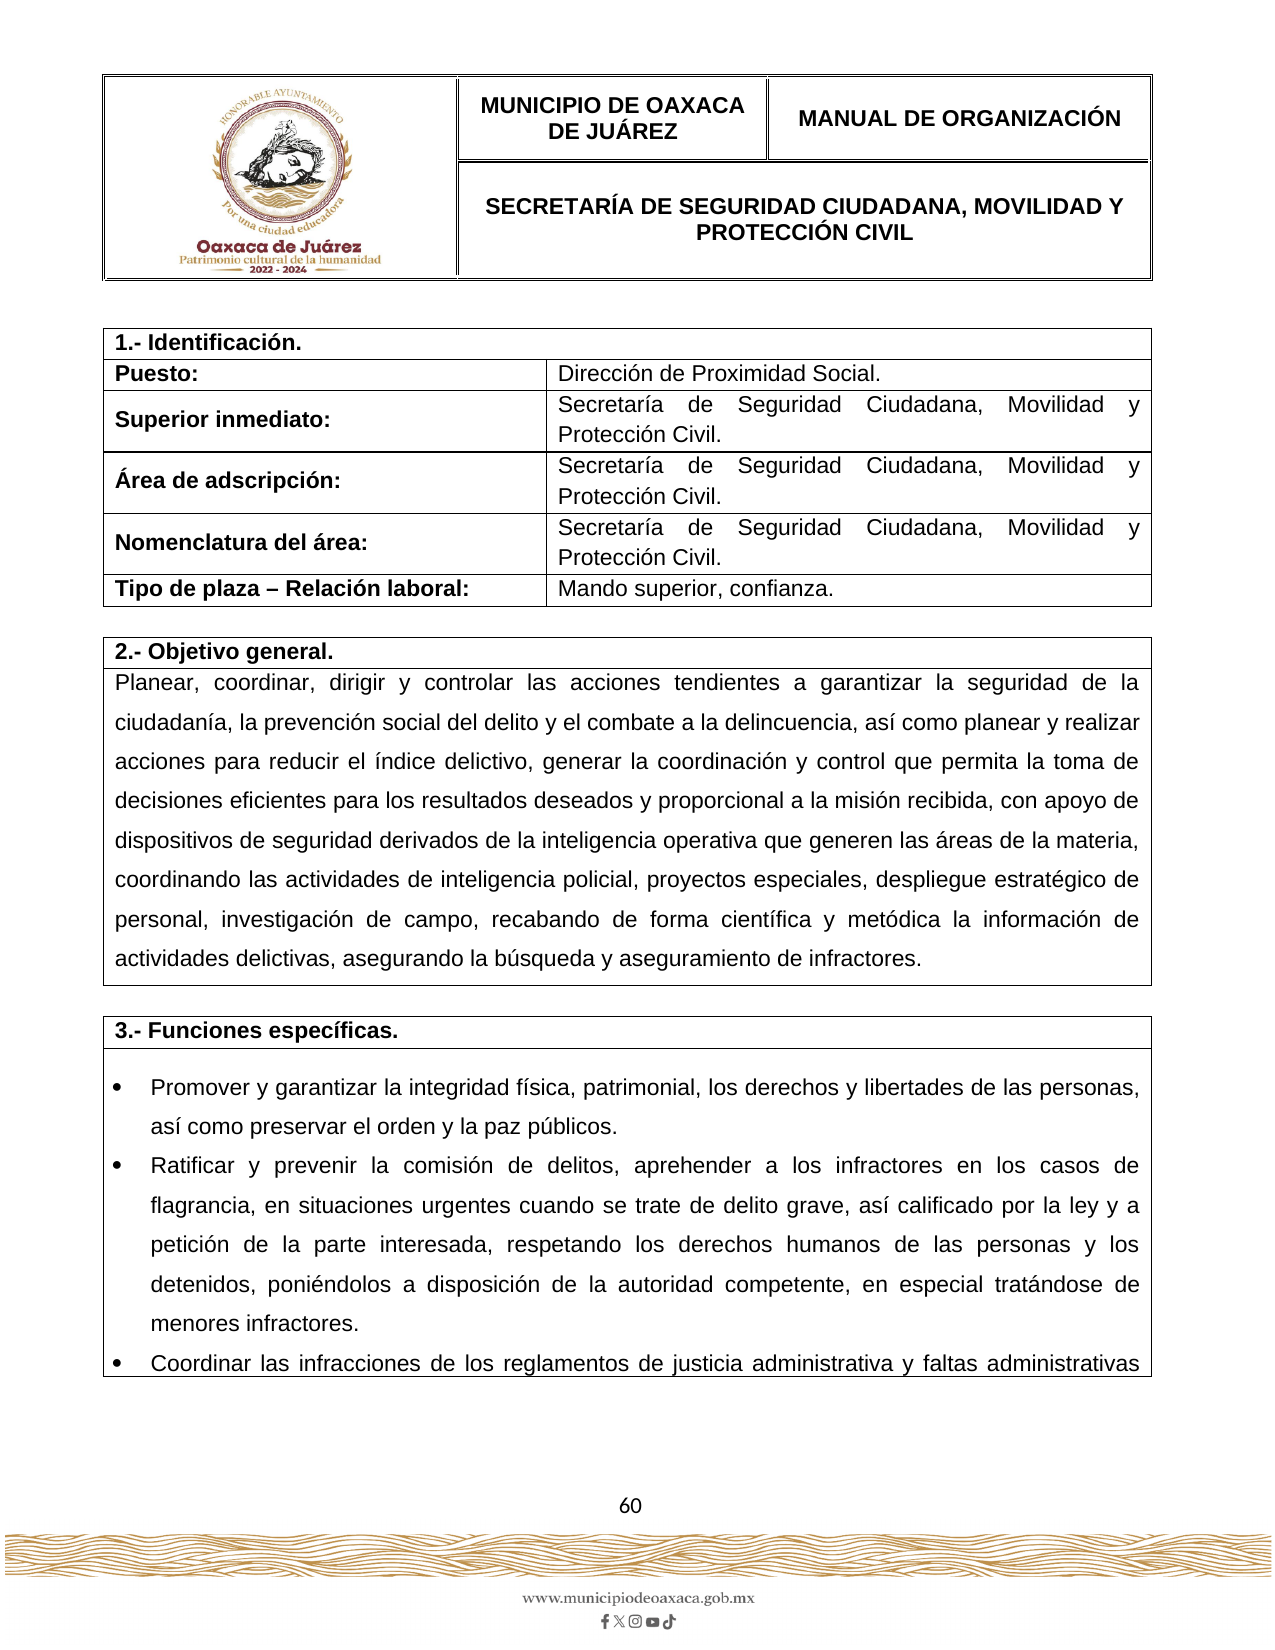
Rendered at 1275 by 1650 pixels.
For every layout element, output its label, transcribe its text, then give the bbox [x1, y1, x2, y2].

table_cell Puesto: [104, 360, 546, 390]
table_cell Secretaría de Seguridad Ciudadana, Movilidad y Protección Civil. [547, 391, 1151, 451]
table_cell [104, 1049, 1151, 1376]
picture [5, 1519, 1272, 1645]
table_cell Superior inmediato: [104, 391, 546, 451]
table_cell Nomenclatura del área: [104, 514, 546, 574]
table_header 3.- Funciones específicas. [104, 1017, 1151, 1047]
table_cell Tipo de plaza – Relación laboral: [104, 575, 546, 606]
table_cell Mando superior, confianza. [547, 575, 1151, 606]
table_cell Dirección de Proximidad Social. [547, 360, 1151, 390]
table_cell Área de adscripción: [104, 453, 546, 513]
table_cell Secretaría de Seguridad Ciudadana, Movilidad y Protección Civil. [547, 453, 1151, 513]
table_cell Secretaría de Seguridad Ciudadana, Movilidad y Protección Civil. [547, 514, 1151, 574]
table_header 2.- Objetivo general. [104, 638, 1151, 668]
table_header 1.- Identificación. [104, 329, 1151, 359]
table_cell Planear, coordinar, dirigir y controlar las acciones tendientes a garantizar la seguridad de la ciudadanía, la prevención social del delito y el combate a la delincuencia, así como planear y realizar acciones para reducir el índice delictivo, generar la coordinación y control que permita la toma de decisiones eficientes para los resultados deseados y proporcional a la misión recibida, con apoyo de dispositivos de seguridad derivados de la inteligencia operativa que generen las áreas de la materia, coordinando las actividades de inteligencia policial, proyectos especiales, despliegue estratégico de personal, investigación de campo, recabando de forma científica y metódica la información de actividades delictivas, asegurando la búsqueda y aseguramiento de infractores. [104, 669, 1151, 985]
